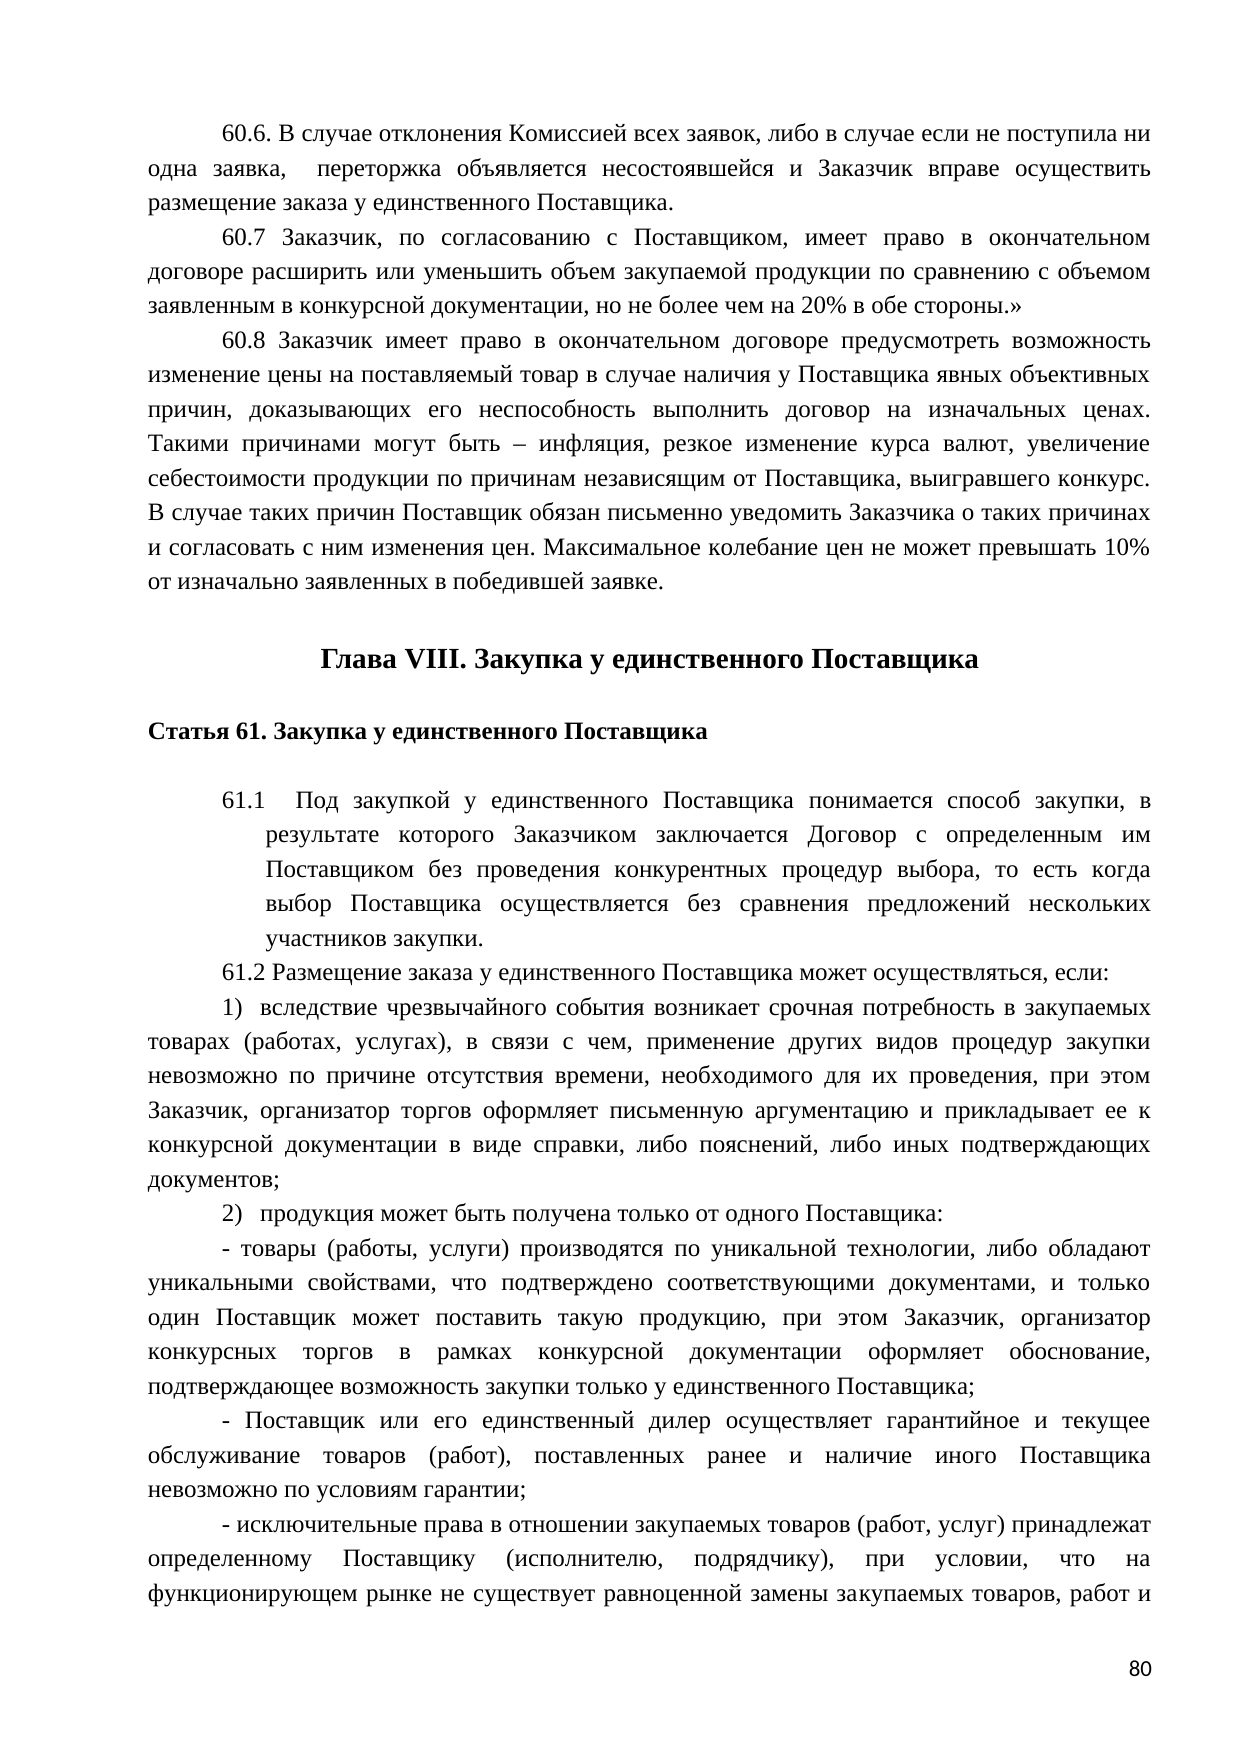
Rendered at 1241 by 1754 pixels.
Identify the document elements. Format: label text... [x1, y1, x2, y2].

subtitle Глава VIII. Закупка у единственного Поставщика [148, 641, 1152, 674]
list 60.6. В случае отклонения Комиссией всех заявок, либо в случае если не поступила ни одна заявка, переторжка объявляется несостоявшейся и Заказчик вправе осуществить размещение заказа у единственного Поставщика. [148, 118, 1152, 216]
text - Поставщик или его единственный дилер осуществляет гарантийное и текущее обслуживание товаров (работ), поставленных ранее и наличие иного Поставщика невозможно по условиям гарантии; [148, 1405, 1152, 1503]
text 60.7 Заказчик, по согласованию с Поставщиком, имеет право в окончательном договоре расширить или уменьшить объем закупаемой продукции по сравнению с объемом заявленным в конкурсной документации, но не более чем на 20% в обе стороны.» [148, 222, 1152, 319]
text 60.8 Заказчик имеет право в окончательном договоре предусмотреть возможность изменение цены на поставляемый товар в случае наличия у Поставщика явных объективных причин, доказывающих его неспособность выполнить договор на изначальных ценах. Такими причинами могут быть – инфляция, резкое изменение курса валют, увеличение себестоимости продукции по причинам независящим от Поставщика, выигравшего конкурс. В случае таких причин Поставщик обязан письменно уведомить Заказчика о таких причинах и согласовать с ним изменения цен. Максимальное колебание цен не может превышать 10% от изначально заявленных в победившей заявке. [148, 325, 1152, 595]
list Статья 61. Закупка у единственного Поставщика [148, 716, 1152, 744]
text - товары (работы, услуги) производятся по уникальной технологии, либо обладают уникальными свойствами, что подтверждено соответствующими документами, и только один Поставщик может поставить такую продукцию, при этом Заказчик, организатор конкурсных торгов в рамках конкурсной документации оформляет обоснование, подтверждающее возможность закупки только у единственного Поставщика; [148, 1233, 1152, 1399]
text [148, 1509, 1152, 1606]
list вследствие чрезвычайного события возникает срочная потребность в закупаемых товарах (работах, услугах), в связи с чем, применение других видов процедур закупки невозможно по причине отсутствия времени, необходимого для их проведения, при этом Заказчик, организатор торгов оформляет письменную аргументацию и прикладывает ее к конкурсной документации в виде справки, либо пояснений, либо иных подтверждающих документов; [148, 992, 1152, 1193]
list продукция может быть получена только от одного Поставщика: [148, 1198, 1152, 1227]
text 61.2 Размещение заказа у единственного Поставщика может осуществляться, если: [222, 957, 1152, 986]
list Под закупкой у единственного Поставщика понимается способ закупки, в результате которого Заказчиком заключается Договор с определенным им Поставщиком без проведения конкурентных процедур выбора, то есть когда выбор Поставщика осуществляется без сравнения предложений нескольких участников закупки. [222, 785, 1152, 951]
